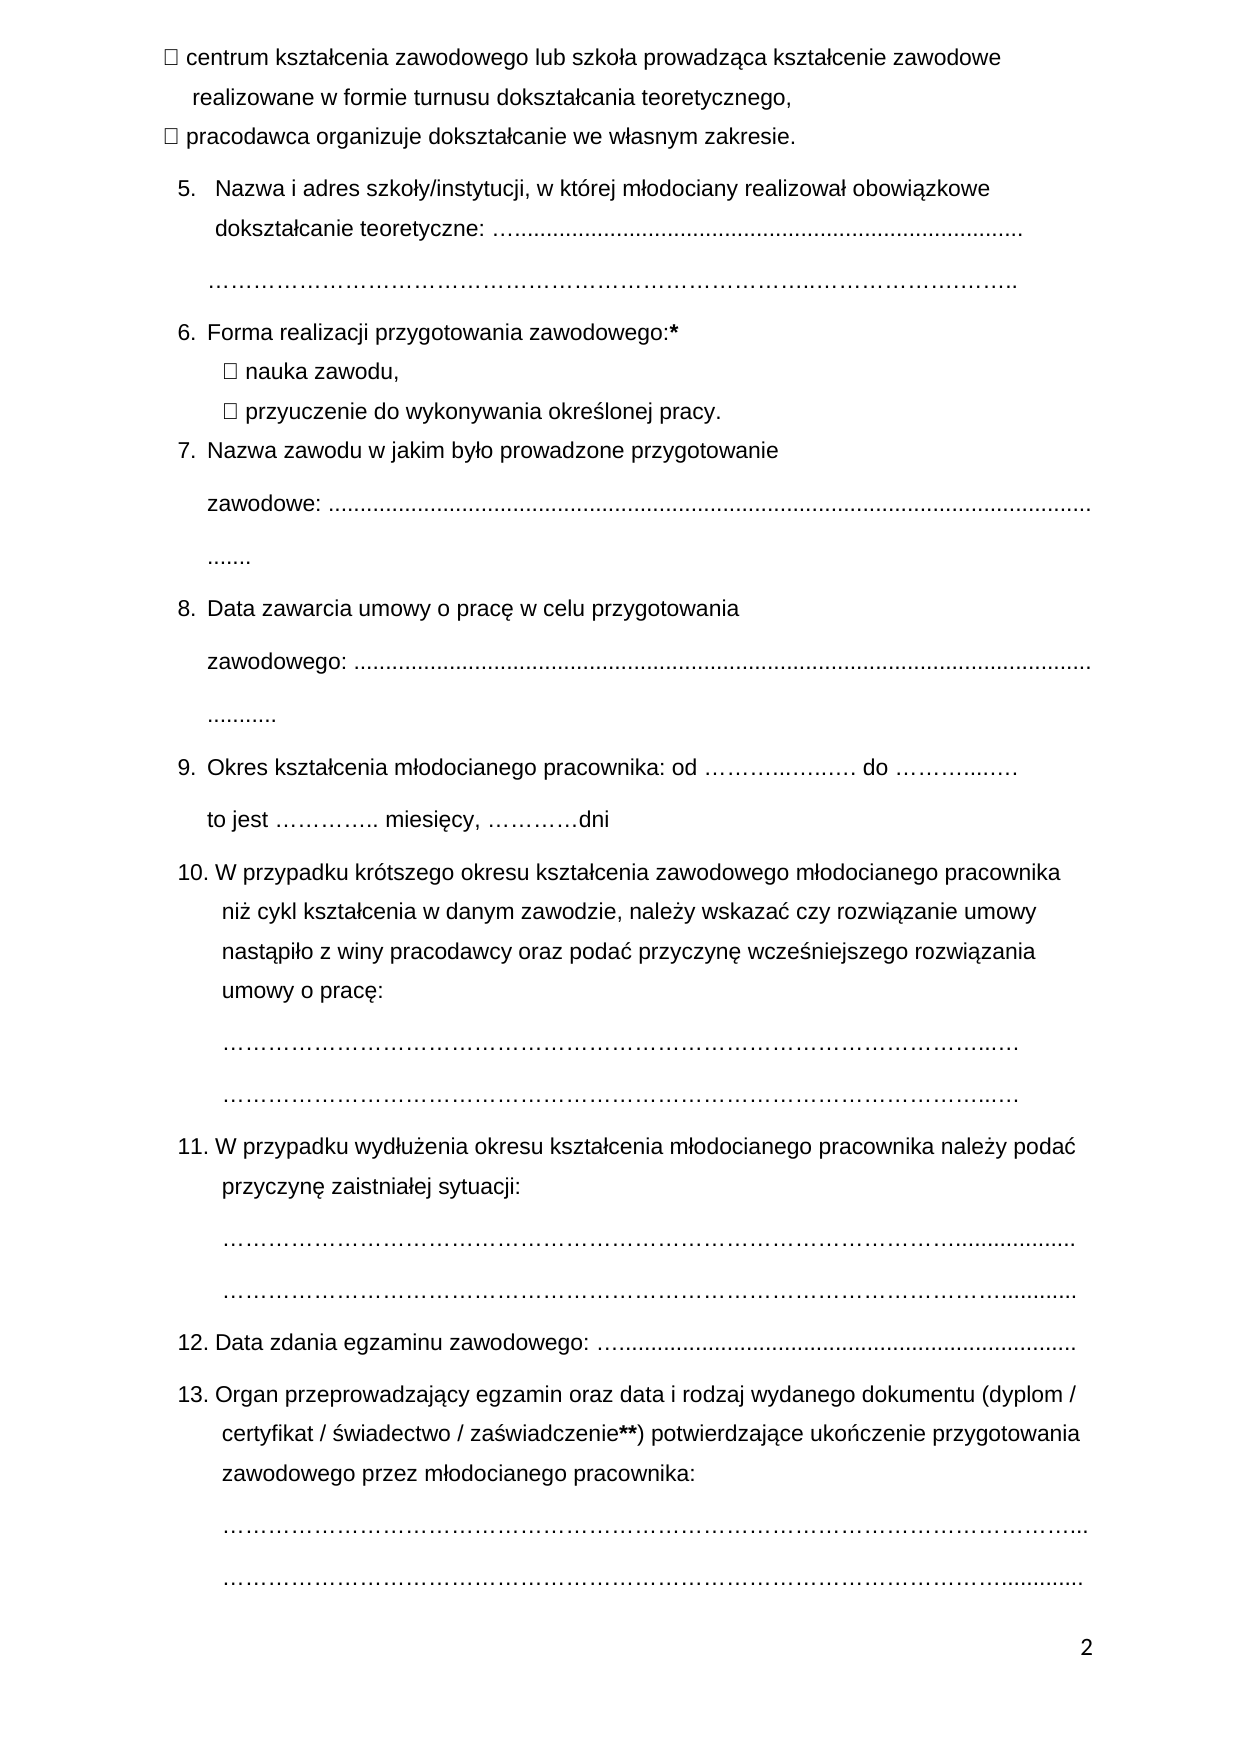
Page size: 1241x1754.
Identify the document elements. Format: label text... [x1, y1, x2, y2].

list Data zawarcia umowy o pracę w celu przygotowania zawodowego: ............................................................................................................................... [177, 595, 1093, 727]
text …………………………………………………………………………………………………... [222, 1512, 1093, 1538]
text ……………………………………………………………………………………................... [222, 1225, 1093, 1251]
text …………………………………………………………………………………………............ [222, 1277, 1093, 1303]
text ………………………………………………………………………………………...… [222, 1081, 1093, 1108]
list W przypadku wydłużenia okresu kształcenia młodocianego pracownika należy podać przyczynę zaistniałej sytuacji: [177, 1133, 1093, 1199]
list Forma realizacji przygotowania zawodowego:* [177, 319, 1093, 345]
list Nazwa zawodu w jakim było prowadzone przygotowanie zawodowe: ............................................................................................................................... [177, 437, 1093, 569]
text  centrum kształcenia zawodowego lub szkoła prowadząca kształcenie zawodowe realizowane w formie turnusu dokształcania teoretycznego, [162, 44, 1093, 110]
text  nauka zawodu, [222, 358, 1093, 384]
list Data zdania egzaminu zawodowego: …........................................................................ [177, 1329, 1093, 1355]
list Organ przeprowadzający egzamin oraz data i rodzaj wydanego dokumentu (dyplom / certyfikat / świadectwo / zaświadczenie**) potwierdzające ukończenie przygotowania zawodowego przez młodocianego pracownika: [177, 1381, 1093, 1486]
text ………………………………………………………………………………………...… [222, 1029, 1093, 1056]
text ……………………………………………………………………..……………….…….. [207, 267, 1093, 293]
list  pracodawca organizuje dokształcanie we własnym zakresie. [162, 123, 1093, 150]
list Nazwa i adres szkoły/instytucji, w której młodociany realizował obowiązkowe dokształcanie teoretyczne: …................................................................................ [177, 175, 1093, 241]
list Okres kształcenia młodocianego pracownika: od ………...…..…. do ………....…. [177, 753, 1093, 780]
text to jest ………….. miesięcy, …………dni [207, 806, 1093, 832]
list W przypadku krótszego okresu kształcenia zawodowego młodocianego pracownika niż cykl kształcenia w danym zawodzie, należy wskazać czy rozwiązanie umowy nastąpiło z winy pracodawcy oraz podać przyczynę wcześniejszego rozwiązania umowy o pracę: [177, 859, 1093, 1004]
text …………………………………………………………………………………………............. [222, 1563, 1093, 1590]
text  przyuczenie do wykonywania określonej pracy. [222, 398, 1093, 424]
